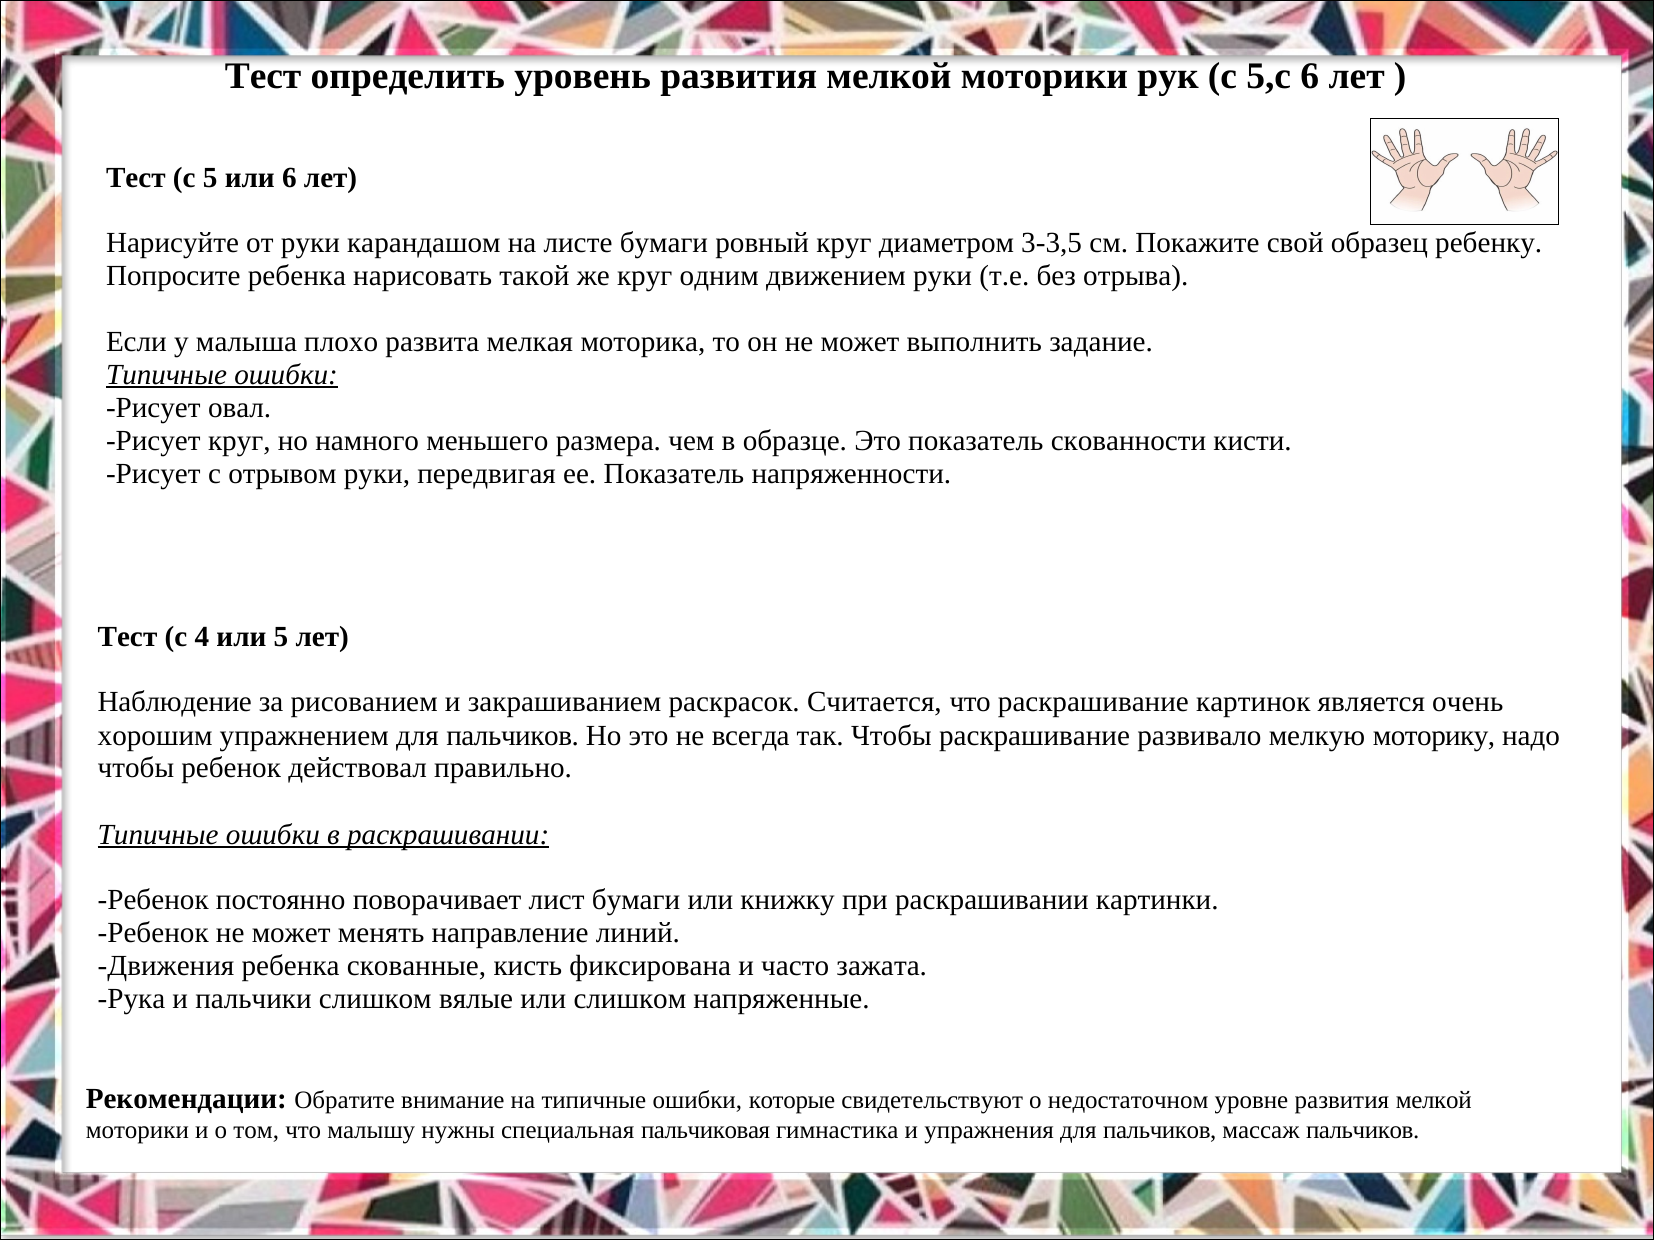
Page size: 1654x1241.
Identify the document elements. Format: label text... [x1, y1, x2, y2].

text Наблюдение за рисованием и закрашиванием раскрасок. Считается, что раскрашивание картинок является очень хорошим упражнением для пальчиков. Но это не всегда так. Чтобы раскрашивание развивало мелкую моторику, надо чтобы ребенок действовал правильно. [97, 685, 1575, 784]
text -Рука и пальчики слишком вялые или слишком напряженные. [97, 982, 1647, 1016]
picture [1, 1, 1653, 1239]
text Если у малыша плохо развита мелкая моторика, то он не может выполнить задание. [106, 324, 1647, 358]
text Типичные ошибки в раскрашивании: [97, 817, 1647, 851]
text Рекомендации: Обратите внимание на типичные ошибки, которые свидетельствуют о недостаточном уровне развития мелкой моторики и о том, что малышу нужны специальная пальчиковая гимнастика и упражнения для пальчиков, массаж пальчиков. [86, 1082, 1552, 1144]
text -Ребенок не может менять направление линий. [97, 916, 1647, 949]
text Типичные ошибки: [106, 358, 1647, 391]
text Нарисуйте от руки карандашом на листе бумаги ровный круг диаметром 3-3,5 см. Покажите свой образец ребенку. Попросите ребенка нарисовать такой же круг одним движением руки (т.е. без отрыва). [106, 226, 1544, 292]
text -Ребенок постоянно поворачивает лист бумаги или книжку при раскрашивании картинки. [97, 883, 1647, 916]
subtitle Тест (с 4 или 5 лет) [97, 619, 1647, 653]
text -Рисует круг, но намного меньшего размера. чем в образце. Это показатель скованности кисти. [106, 424, 1647, 457]
text -Движения ребенка скованные, кисть фиксирована и часто зажата. [97, 949, 1647, 982]
subtitle Тест определить уровень развития мелкой моторики рук (с 5,с 6 лет ) [91, 54, 1540, 97]
subtitle Тест (с 5 или 6 лет) [106, 161, 1647, 194]
text -Рисует овал. [106, 391, 1647, 424]
text -Рисует с отрывом руки, передвигая ее. Показатель напряженности. [106, 457, 1647, 490]
